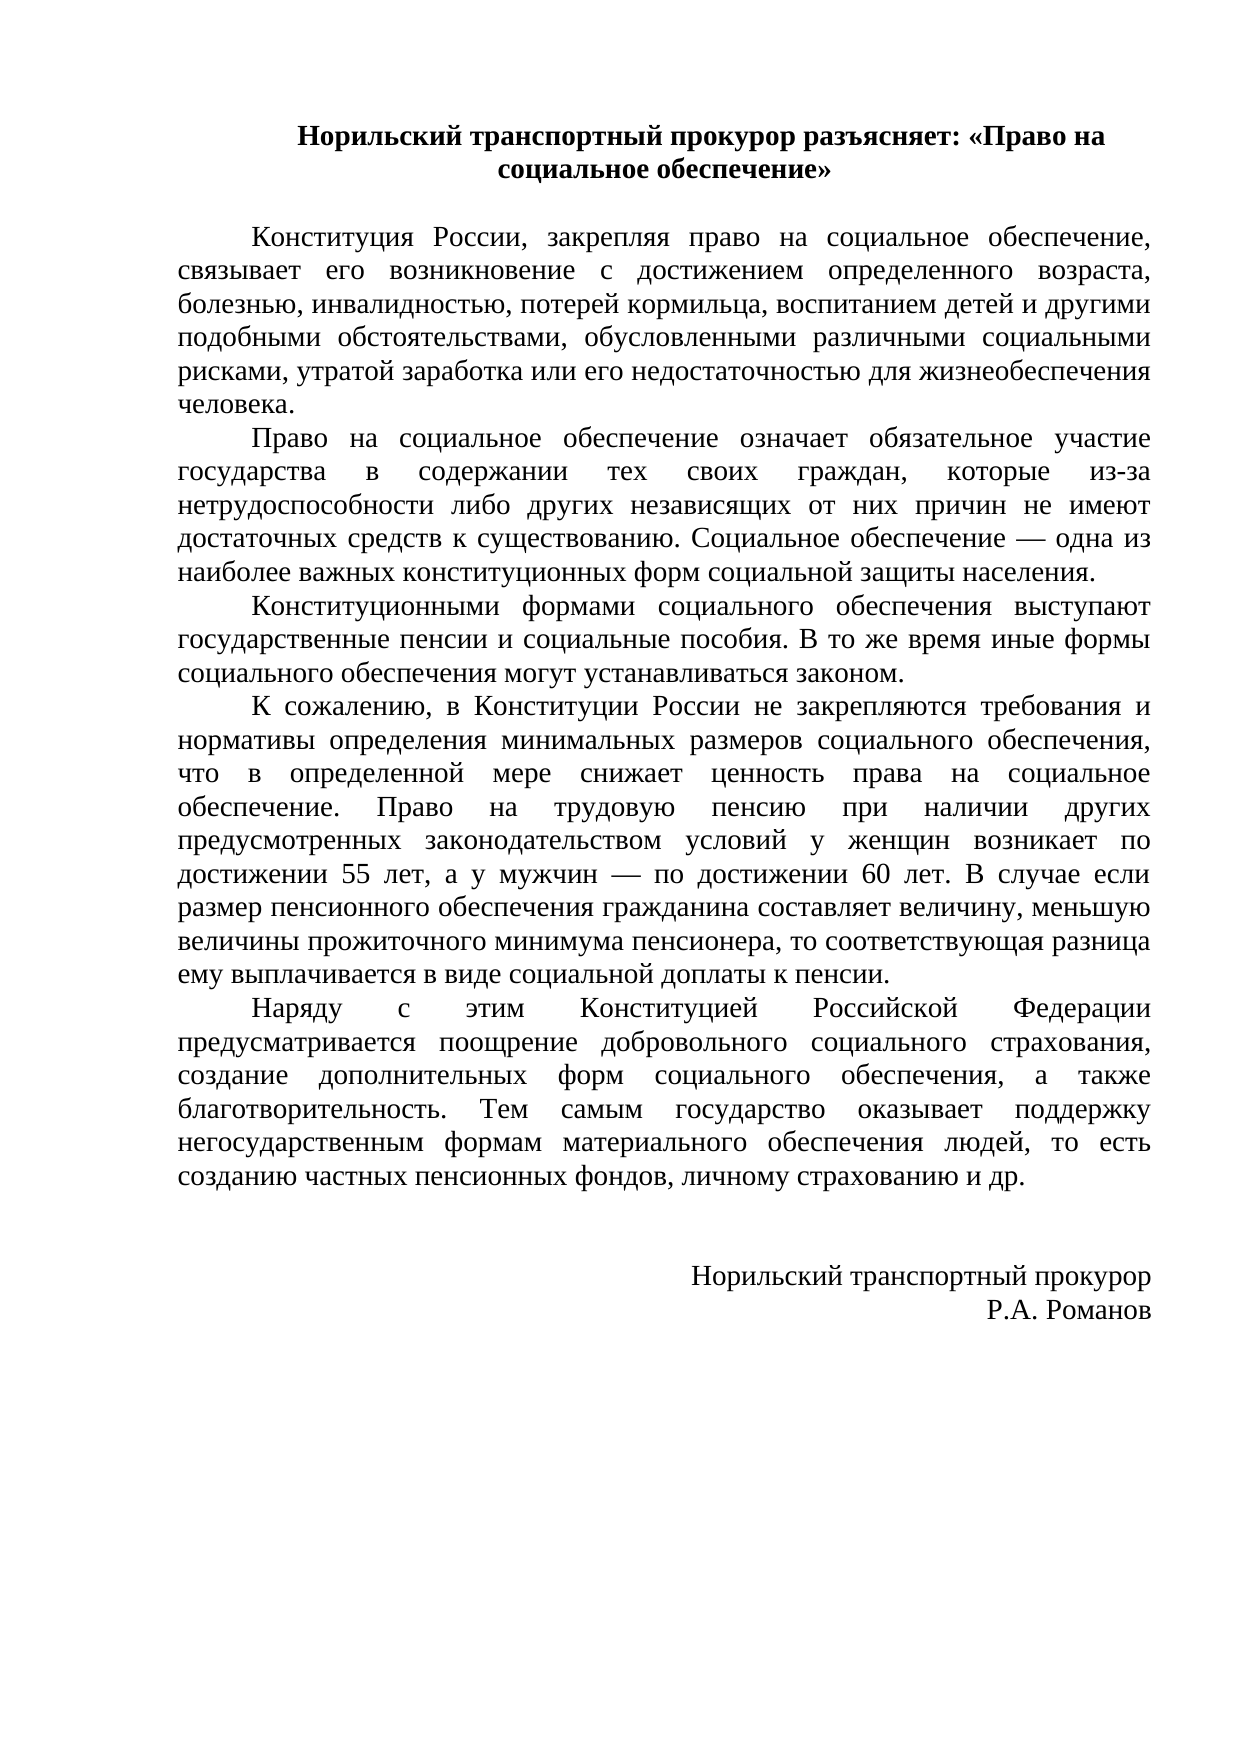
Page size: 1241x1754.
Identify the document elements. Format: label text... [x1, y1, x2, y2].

text Наряду с этим Конституцией Российской Федерации предусматривается поощрение добровольного социального страхования, создание дополнительных форм социального обеспечения, а также благотворительность. Тем самым государство оказывает поддержку негосударственным формам материального обеспечения людей, то есть созданию частных пенсионных фондов, личному страхованию и др. [177, 990, 1152, 1191]
text К сожалению, в Конституции России не закрепляются требования и нормативы определения минимальных размеров социального обеспечения, что в определенной мере снижает ценность права на социальное обеспечение. Право на трудовую пенсию при наличии других предусмотренных законодательством условий у женщин возникает по достижении 55 лет, а у мужчин — по достижении 60 лет. В случае если размер пенсионного обеспечения гражданина составляет величину, меньшую величины прожиточного минимума пенсионера, то соответствующая разница ему выплачивается в виде социальной доплаты к пенсии. [177, 688, 1152, 990]
text Р.А. Романов [177, 1292, 1152, 1326]
text Право на социальное обеспечение означает обязательное участие государства в содержании тех своих граждан, которые из-за нетрудоспособности либо других независящих от них причин не имеют достаточных средств к существованию. Социальное обеспечение — одна из наиболее важных конституционных форм социальной защиты населения. [177, 420, 1152, 588]
text Конституция России, закрепляя право на социальное обеспечение, связывает его возникновение с достижением определенного возраста, болезнью, инвалидностью, потерей кормильца, воспитанием детей и другими подобными обстоятельствами, обусловленными различными социальными рисками, утратой заработка или его недостаточностью для жизнеобеспечения человека. [177, 219, 1152, 420]
text Норильский транспортный прокурор разъясняет: «Право на социальное обеспечение» [177, 118, 1152, 185]
text Норильский транспортный прокурор [177, 1258, 1152, 1292]
text Конституционными формами социального обеспечения выступают государственные пенсии и социальные пособия. В то же время иные формы социального обеспечения могут устанавливаться законом. [177, 588, 1152, 688]
